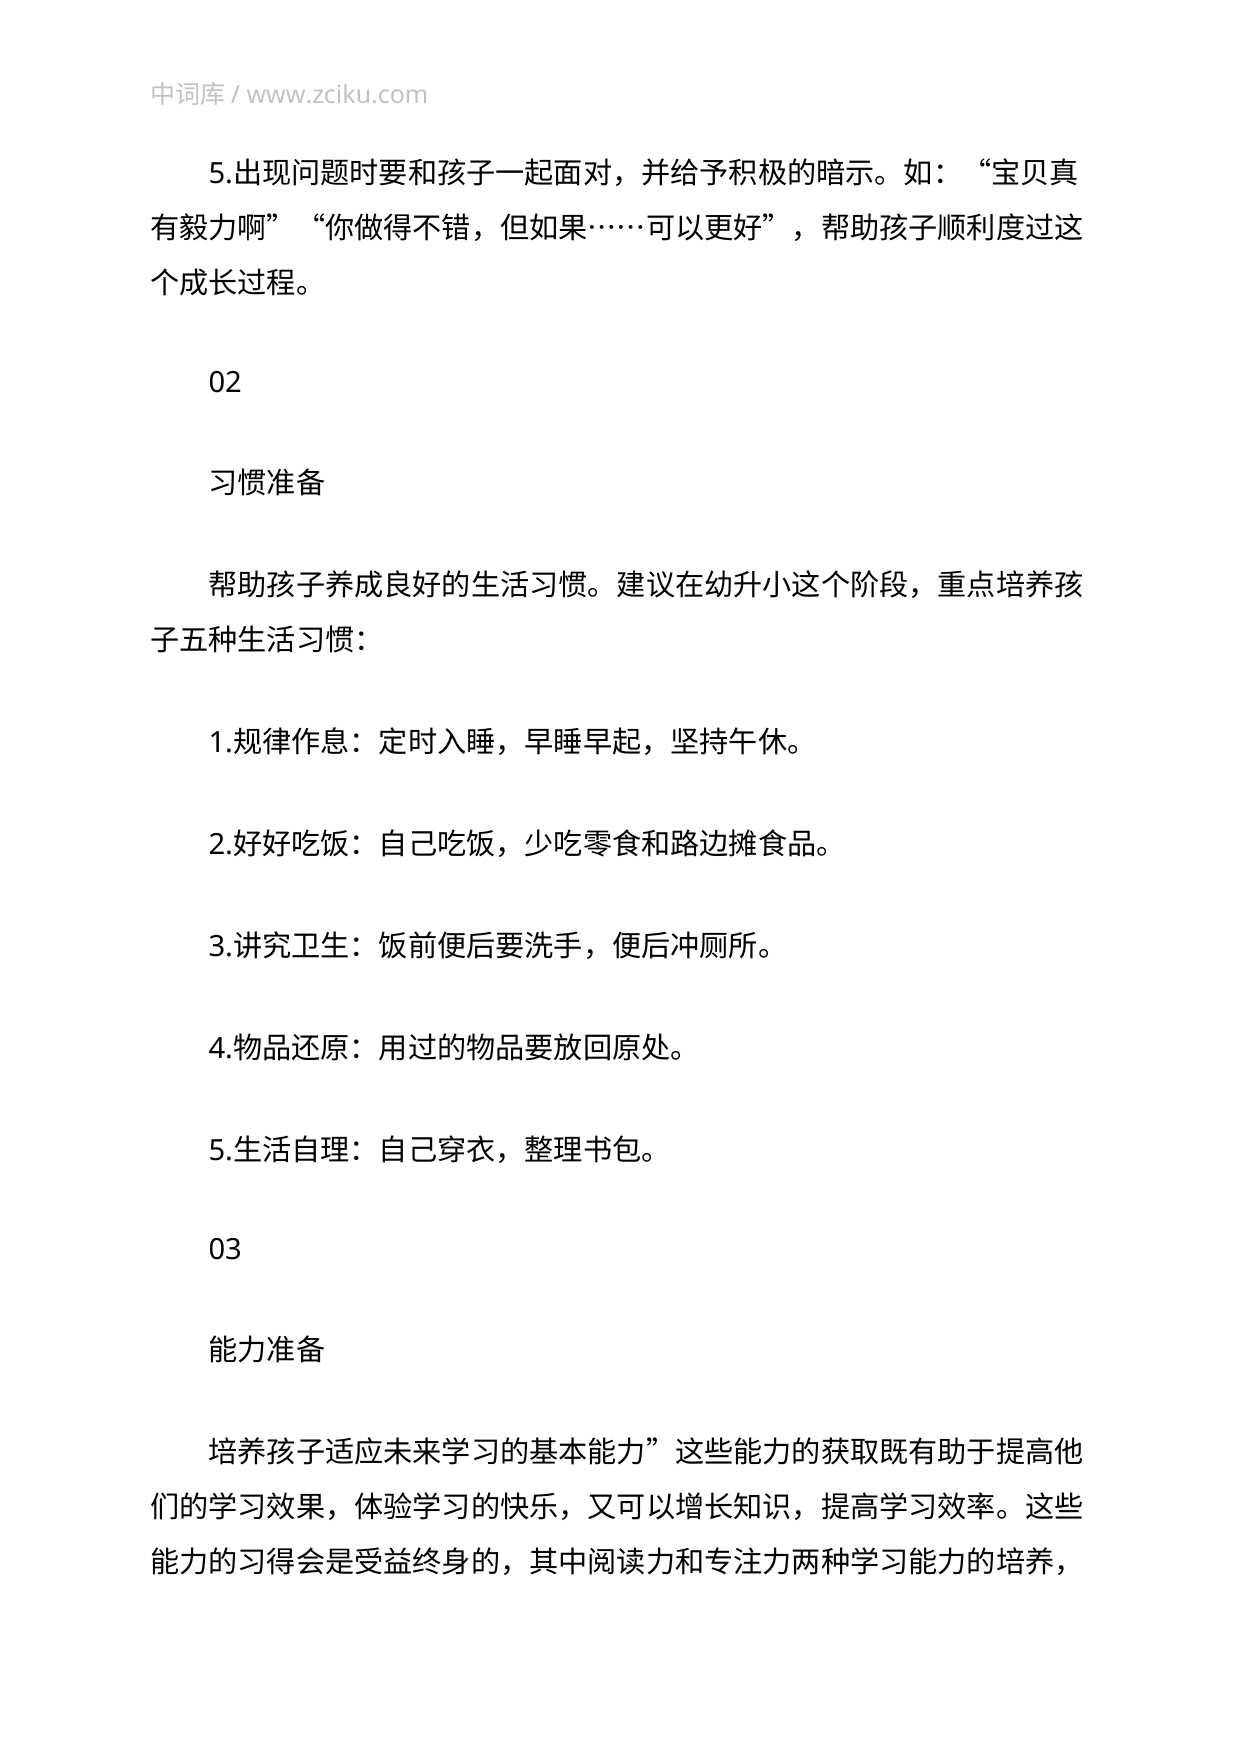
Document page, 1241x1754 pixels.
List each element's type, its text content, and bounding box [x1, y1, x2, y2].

text 1.规律作息：定时入睡，早睡早起，坚持午休。 [150, 718, 1090, 761]
text 能力准备 [150, 1327, 1090, 1369]
text 02 [150, 362, 1090, 401]
text 5.出现问题时要和孩子一起面对，并给予积极的暗示。如：“宝贝真有毅力啊”“你做得不错，但如果……可以更好”，帮助孩子顺利度过这个成长过程。 [150, 150, 1090, 302]
text 2.好好吃饭：自己吃饭，少吃零食和路边摊食品。 [150, 821, 1090, 863]
text 4.物品还原：用过的物品要放回原处。 [150, 1024, 1090, 1067]
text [150, 1429, 1090, 1581]
text 5.生活自理：自己穿衣，整理书包。 [150, 1126, 1090, 1169]
text 3.讲究卫生：饭前便后要洗手，便后冲厕所。 [150, 922, 1090, 965]
text 03 [150, 1228, 1090, 1268]
text 习惯准备 [150, 460, 1090, 502]
text 帮助孩子养成良好的生活习惯。建议在幼升小这个阶段，重点培养孩子五种生活习惯： [150, 562, 1090, 659]
